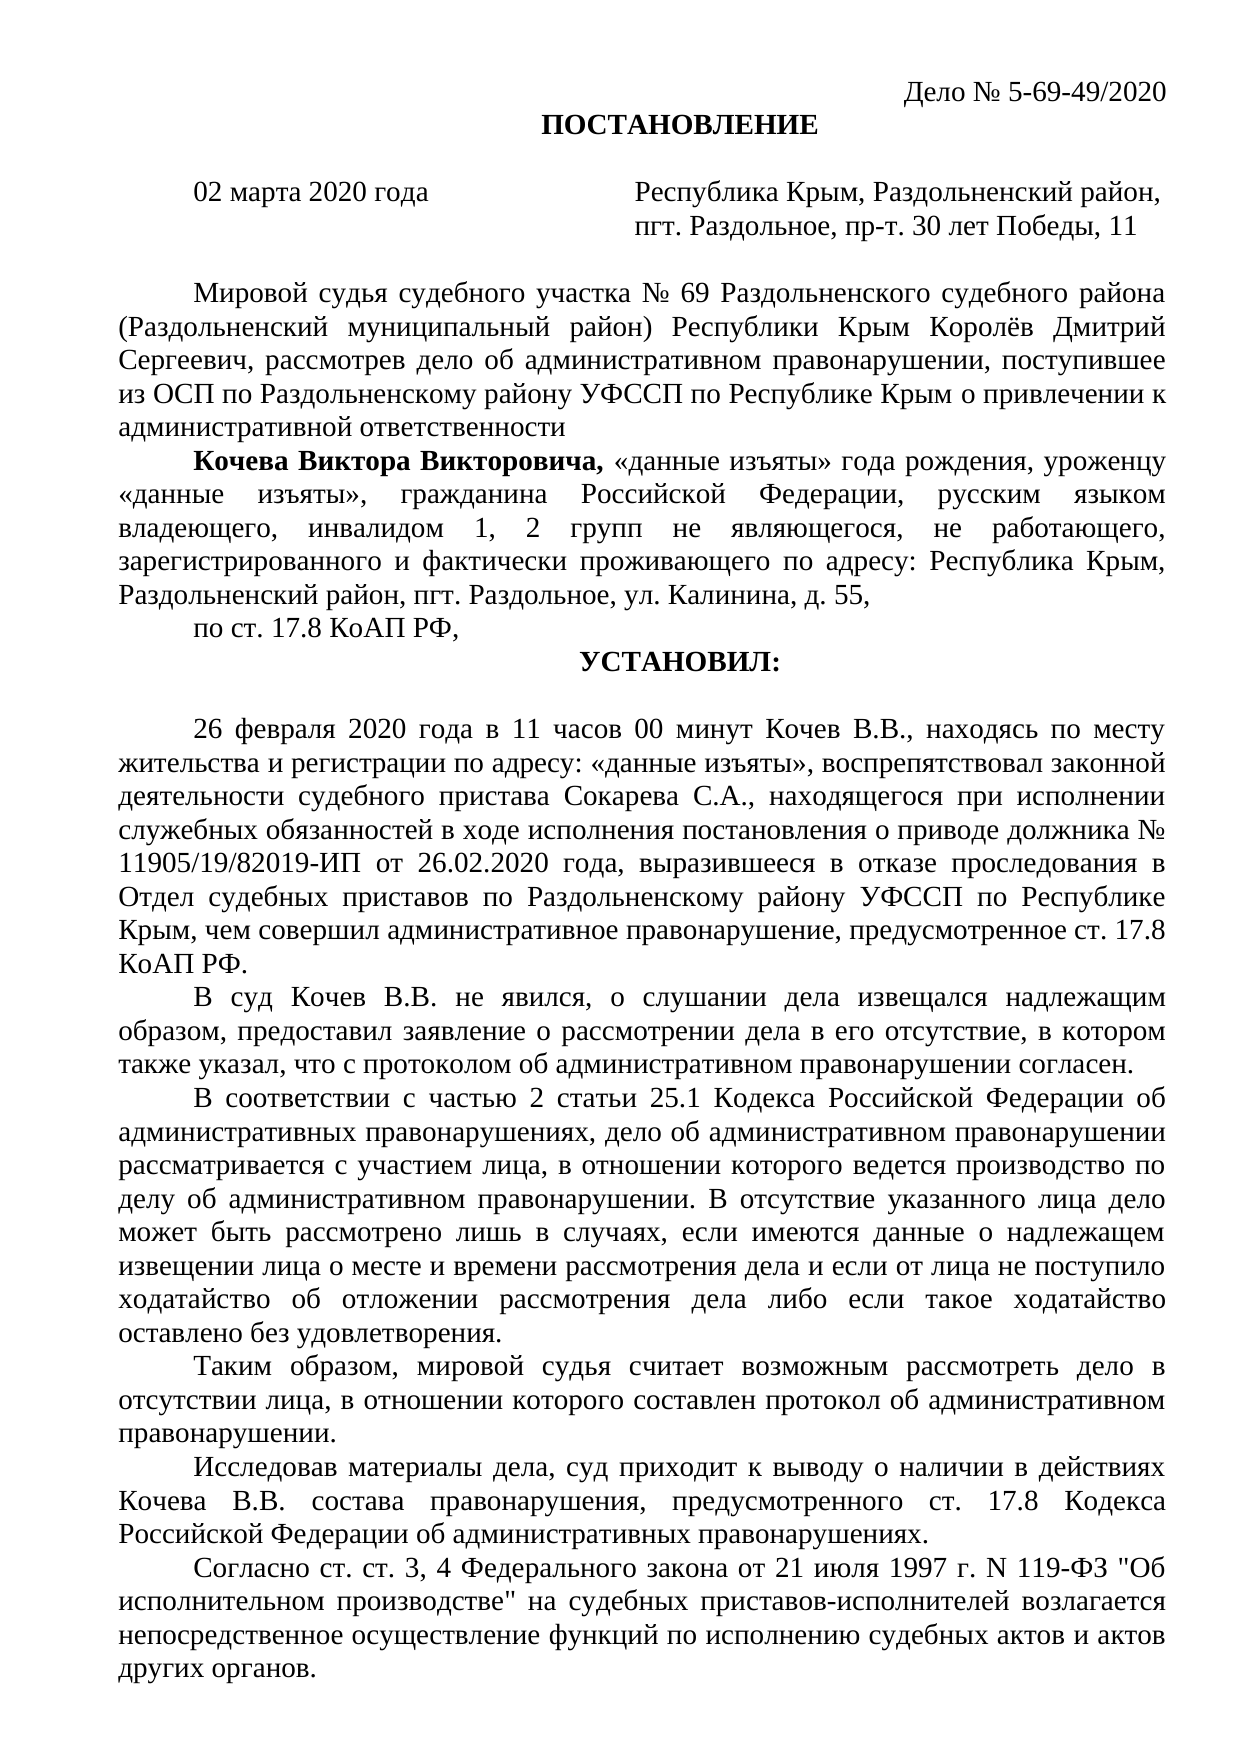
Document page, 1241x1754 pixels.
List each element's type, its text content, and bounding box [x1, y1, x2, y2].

text по ст. 17.8 КоАП РФ, [118, 611, 1167, 644]
text Согласно ст. ст. 3, 4 Федерального закона от 21 июля 1997 г. N 119-ФЗ "Об исполнительном производстве" на судебных приставов-исполнителей возлагается непосредственное осуществление функций по исполнению судебных актов и актов других органов. [118, 1550, 1167, 1684]
text Кочева Виктора Викторовича, «данные изъяты» года рождения, уроженцу «данные изъяты», гражданина Российской Федерации, русским языком владеющего, инвалидом 1, 2 групп не являющегося, не работающего, зарегистрированного и фактически проживающего по адресу: Республика Крым, Раздольненский район, пгт. Раздольное, ул. Калинина, д. 55, [118, 443, 1167, 611]
text В соответствии с частью 2 статьи 25.1 Кодекса Российской Федерации об административных правонарушениях, дело об административном правонарушении рассматривается с участием лица, в отношении которого ведется производство по делу об административном правонарушении. В отсутствие указанного лица дело может быть рассмотрено лишь в случаях, если имеются данные о надлежащем извещении лица о месте и времени рассмотрения дела и если от лица не поступило ходатайство об отложении рассмотрения дела либо если такое ходатайство оставлено без удовлетворения. [118, 1080, 1167, 1348]
text 02 марта 2020 года Республика Крым, Раздольненский район, [118, 174, 1167, 208]
text Исследовав материалы дела, суд приходит к выводу о наличии в действиях Кочева В.В. состава правонарушения, предусмотренного ст. 17.8 Кодекса Российской Федерации об административных правонарушениях. [118, 1449, 1167, 1550]
text УСТАНОВИЛ: [118, 644, 1167, 678]
text В суд Кочев В.В. не явился, о слушании дела извещался надлежащим образом, предоставил заявление о рассмотрении дела в его отсутствие, в котором также указал, что с протоколом об административном правонарушении согласен. [118, 979, 1167, 1080]
text 26 февраля 2020 года в 11 часов 00 минут Кочев В.В., находясь по месту жительства и регистрации по адресу: «данные изъяты», воспрепятствовал законной деятельности судебного пристава Сокарева С.А., находящегося при исполнении служебных обязанностей в ходе исполнения постановления о приводе должника № 11905/19/82019-ИП от 26.02.2020 года, выразившееся в отказе проследования в Отдел судебных приставов по Раздольненскому району УФССП по Республике Крым, чем совершил административное правонарушение, предусмотренное ст. 17.8 КоАП РФ. [118, 711, 1167, 979]
text Таким образом, мировой судья считает возможным рассмотреть дело в отсутствии лица, в отношении которого составлен протокол об административном правонарушении. [118, 1348, 1167, 1449]
text Дело № 5-69-49/2020 [118, 74, 1167, 107]
text пгт. Раздольное, пр-т. 30 лет Победы, 11 [561, 208, 1167, 242]
text ПОСТАНОВЛЕНИЕ [118, 107, 1167, 141]
text Мировой судья судебного участка № 69 Раздольненского судебного района (Раздольненский муниципальный район) Республики Крым Королёв Дмитрий Сергеевич, рассмотрев дело об административном правонарушении, поступившее из ОСП по Раздольненскому району УФССП по Республике Крым о привлечении к административной ответственности [118, 275, 1167, 443]
